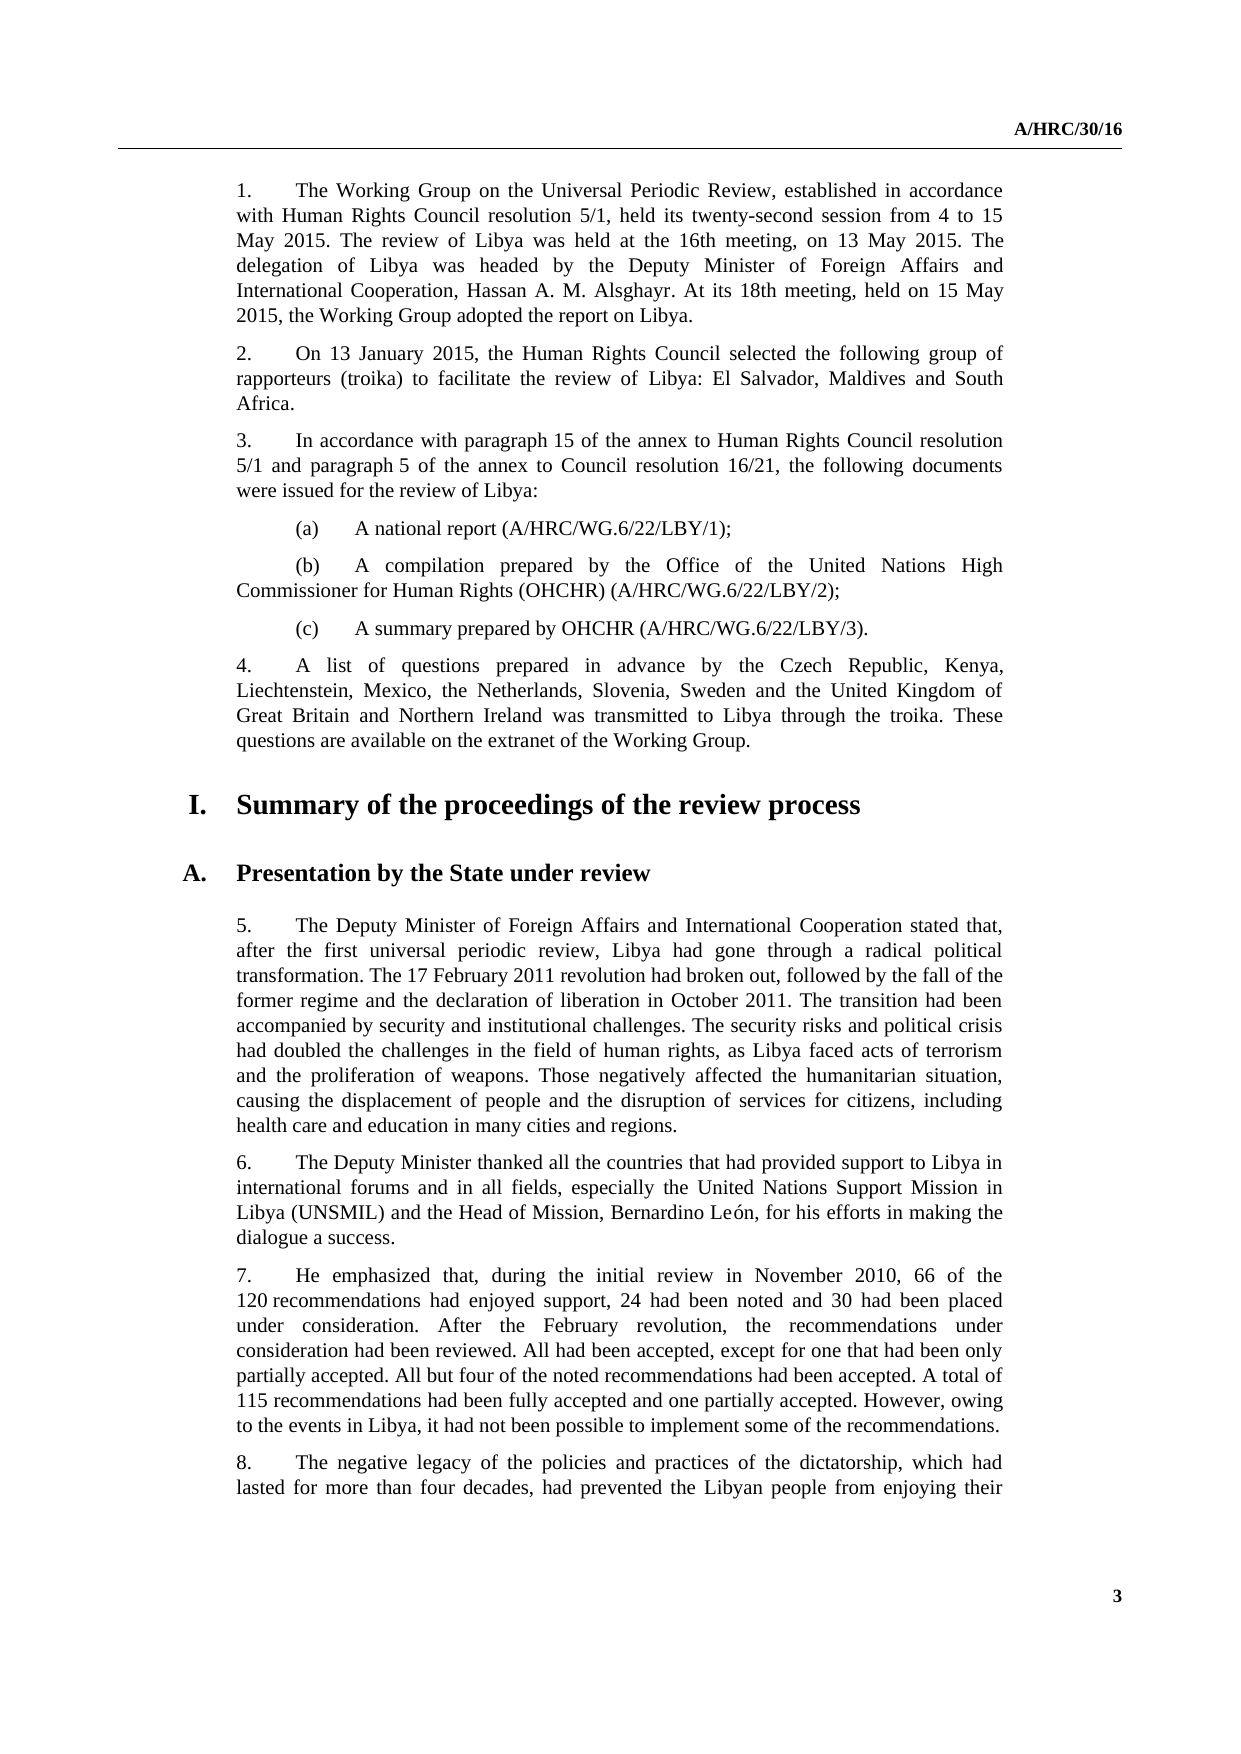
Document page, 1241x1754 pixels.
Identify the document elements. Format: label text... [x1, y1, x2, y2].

text 7. He emphasized that, during the initial review in November 2010, 66 of the 120 recommendations had enjoyed support, 24 had been noted and 30 had been placed under consideration. After the February revolution, the recommendations under consideration had been reviewed. All had been accepted, except for one that had been only partially accepted. All but four of the noted recommendations had been accepted. A total of 115 recommendations had been fully accepted and one partially accepted. However, owing to the events in Libya, it had not been possible to implement some of the recommendations. [236, 1262, 1004, 1437]
text 6. The Deputy Minister thanked all the countries that had provided support to Libya in international forums and in all fields, especially the United Nations Support Mission in Libya (UNSMIL) and the Head of Mission, Bernardino León, for his efforts in making the dialogue a success. [236, 1149, 1004, 1249]
text 4. A list of questions prepared in advance by the Czech Republic, Kenya, Liechtenstein, Mexico, the Netherlands, Slovenia, Sweden and the United Kingdom of Great Britain and Northern Ireland was transmitted to Libya through the troika. These questions are available on the extranet of the Working Group. [236, 652, 1004, 752]
text (a) A national report (A/HRC/WG.6/22/LBY/1); [236, 515, 1004, 540]
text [236, 1449, 1004, 1499]
text A. Presentation by the State under review [118, 858, 1004, 887]
text (c) A summary prepared by OHCHR (A/HRC/WG.6/22/LBY/3). [236, 615, 1004, 640]
text 1. The Working Group on the Universal Periodic Review, established in accordance with Human Rights Council resolution 5/1, held its twenty-second session from 4 to 15 May 2015. The review of Libya was held at the 16th meeting, on 13 May 2015. The delegation of Libya was headed by the Deputy Minister of Foreign Affairs and International Cooperation, Hassan A. M. Alsghayr. At its 18th meeting, held on 15 May 2015, the Working Group adopted the report on Libya. [236, 177, 1004, 327]
text (b) A compilation prepared by the Office of the United Nations High Commissioner for Human Rights (OHCHR) (A/HRC/WG.6/22/LBY/2); [236, 552, 1004, 602]
text 5. The Deputy Minister of Foreign Affairs and International Cooperation stated that, after the first universal periodic review, Libya had gone through a radical political transformation. The 17 February 2011 revolution had broken out, followed by the fall of the former regime and the declaration of liberation in October 2011. The transition had been accompanied by security and institutional challenges. The security risks and political crisis had doubled the challenges in the field of human rights, as Libya faced acts of terrorism and the proliferation of weapons. Those negatively affected the humanitarian situation, causing the displacement of people and the disruption of services for citizens, including health care and education in many cities and regions. [236, 912, 1004, 1137]
text I. Summary of the proceedings of the review process [118, 790, 1004, 821]
text 2. On 13 January 2015, the Human Rights Council selected the following group of rapporteurs (troika) to facilitate the review of Libya: El Salvador, Maldives and South Africa. [236, 340, 1004, 415]
text 3. In accordance with paragraph 15 of the annex to Human Rights Council resolution 5/1 and paragraph 5 of the annex to Council resolution 16/21, the following documents were issued for the review of Libya: [236, 427, 1004, 502]
